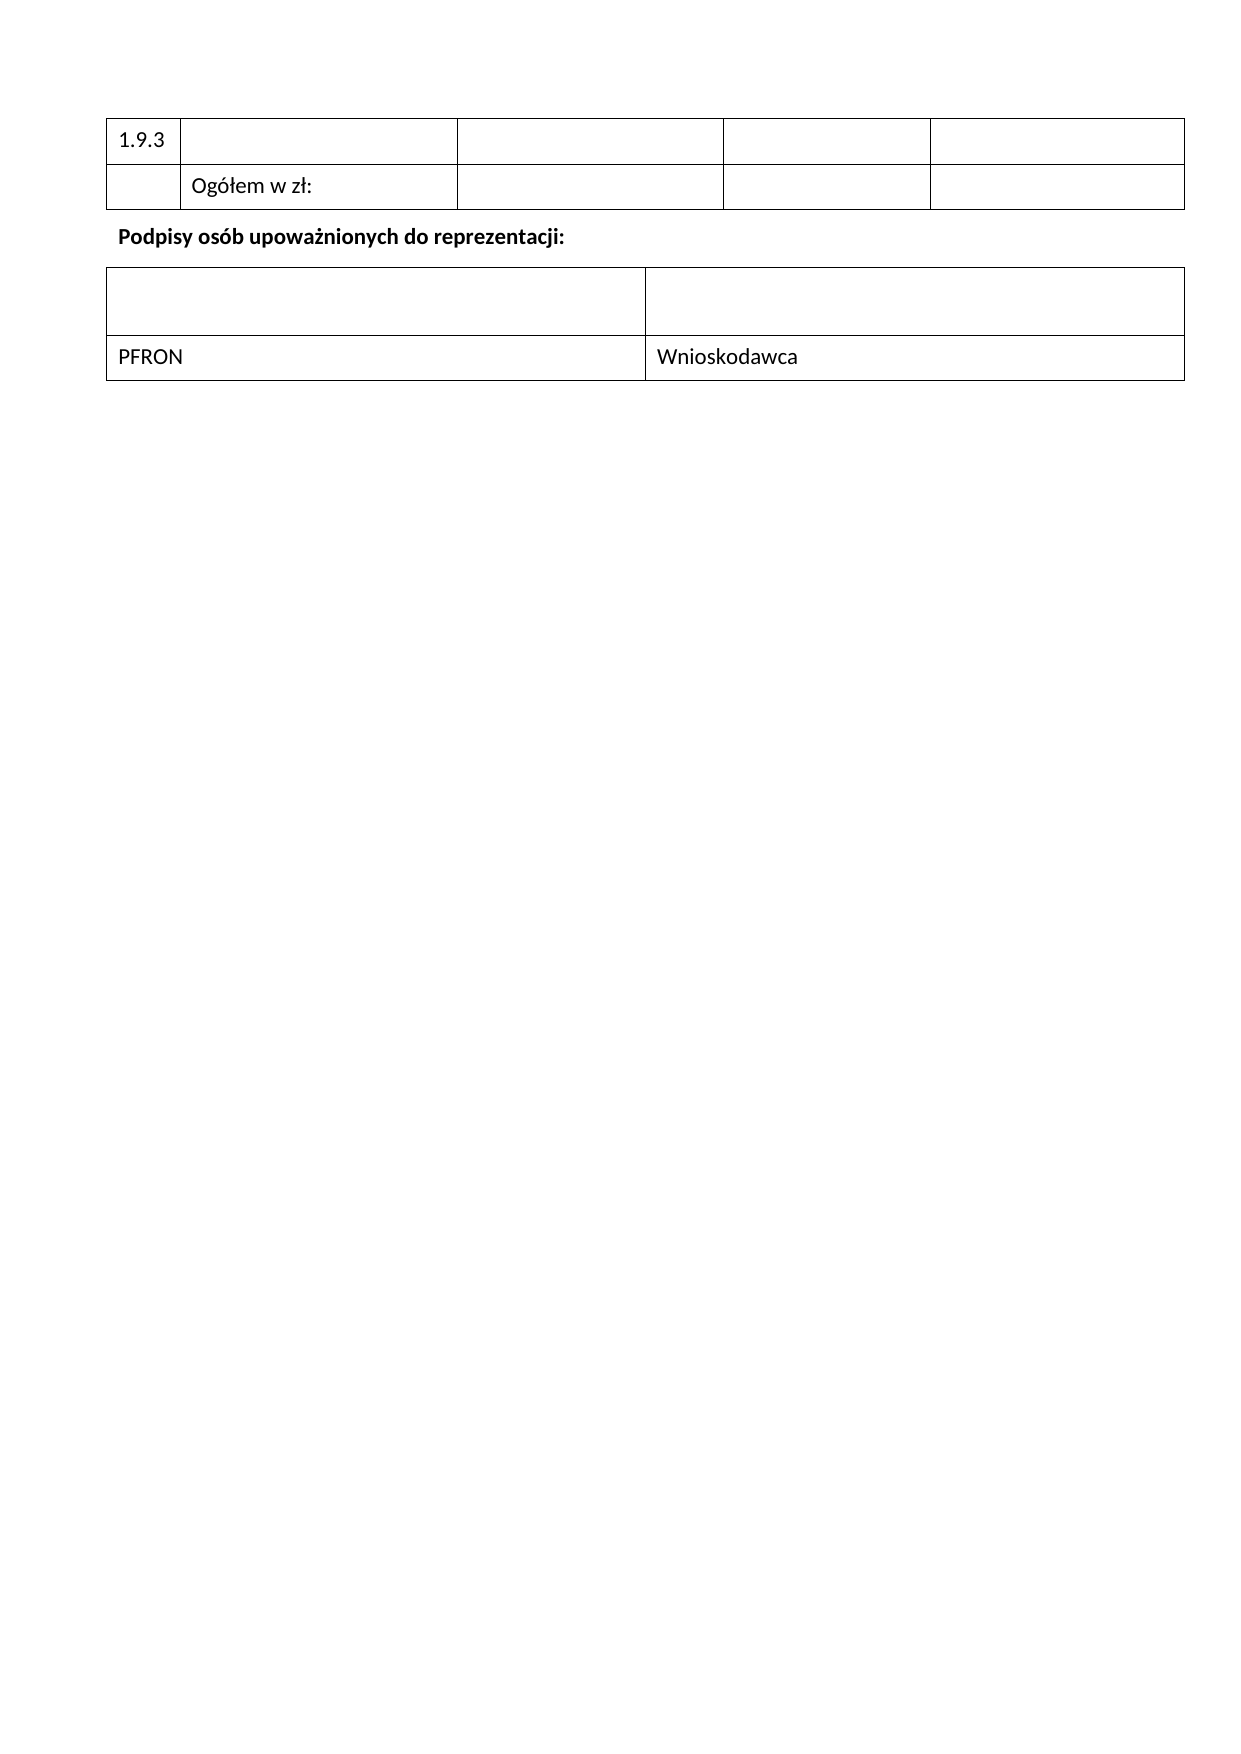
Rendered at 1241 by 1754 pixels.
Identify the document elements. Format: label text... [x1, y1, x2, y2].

table_header [646, 268, 1184, 335]
table_cell [107, 165, 180, 209]
table_cell [458, 119, 723, 163]
table_cell [458, 165, 723, 209]
table_cell [181, 119, 457, 163]
table_header [107, 268, 645, 335]
table_cell PFRON [107, 336, 645, 380]
table_cell Wnioskodawca [646, 336, 1184, 380]
table_cell [724, 165, 930, 209]
table_cell [931, 165, 1184, 209]
text Podpisy osób upoważnionych do reprezentacji: [118, 222, 1122, 251]
table_cell 1.9.3 [107, 119, 180, 163]
table_cell [931, 119, 1184, 163]
table_cell Ogółem w zł: [181, 165, 457, 209]
table_cell [724, 119, 930, 163]
